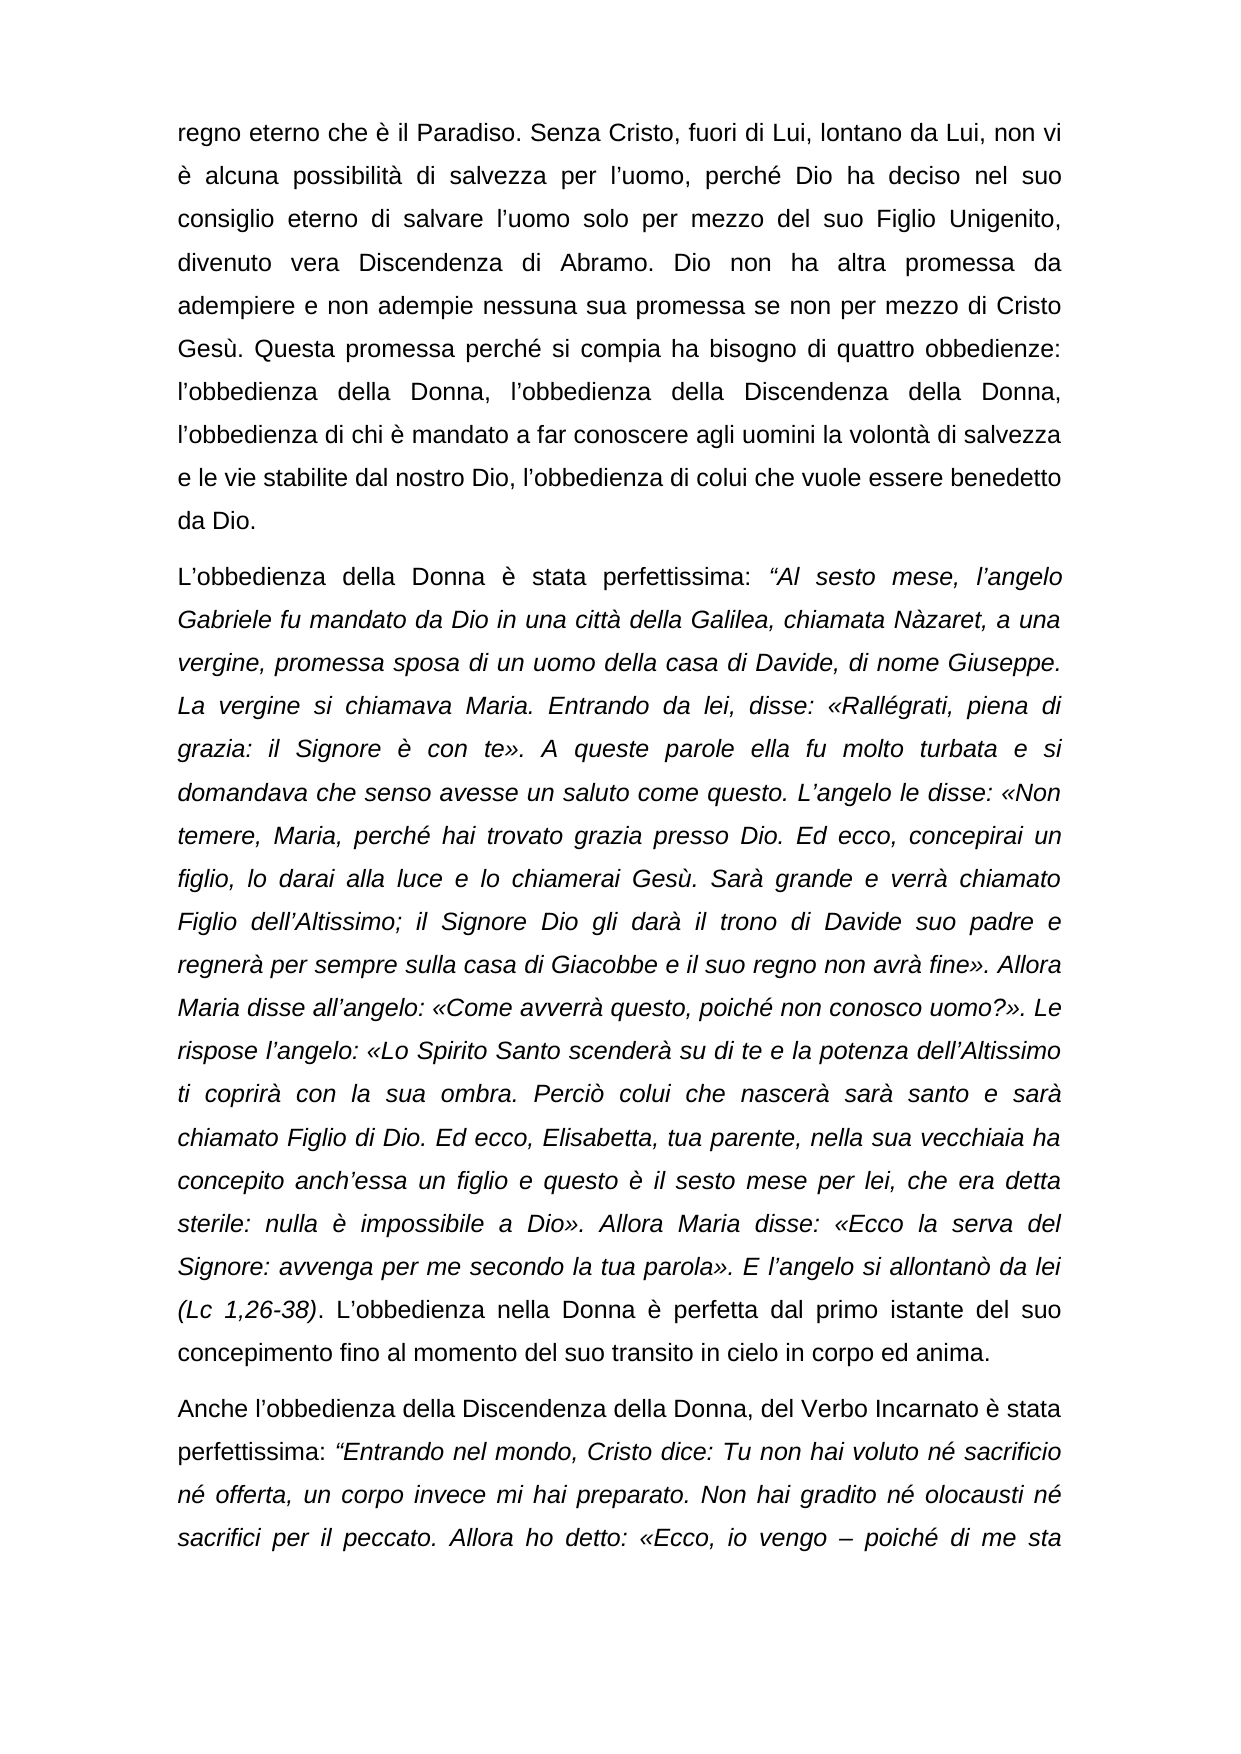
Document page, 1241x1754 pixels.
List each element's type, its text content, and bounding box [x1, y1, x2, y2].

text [177, 118, 1063, 535]
text L’obbedienza della Donna è stata perfettissima: “Al sesto mese, l’angelo Gabriele fu mandato da Dio in una città della Galilea, chiamata Nàzaret, a una vergine, promessa sposa di un uomo della casa di Davide, di nome Giuseppe. La vergine si chiamava Maria. Entrando da lei, disse: «Rallégrati, piena di grazia: il Signore è con te». A queste parole ella fu molto turbata e si domandava che senso avesse un saluto come questo. L’angelo le disse: «Non temere, Maria, perché hai trovato grazia presso Dio. Ed ecco, concepirai un figlio, lo darai alla luce e lo chiamerai Gesù. Sarà grande e verrà chiamato Figlio dell’Altissimo; il Signore Dio gli darà il trono di Davide suo padre e regnerà per sempre sulla casa di Giacobbe e il suo regno non avrà fine». Allora Maria disse all’angelo: «Come avverrà questo, poiché non conosco uomo?». Le rispose l’angelo: «Lo Spirito Santo scenderà su di te e la potenza dell’Altissimo ti coprirà con la sua ombra. Perciò colui che nascerà sarà santo e sarà chiamato Figlio di Dio. Ed ecco, Elisabetta, tua parente, nella sua vecchiaia ha concepito anch’essa un figlio e questo è il sesto mese per lei, che era detta sterile: nulla è impossibile a Dio». Allora Maria disse: «Ecco la serva del Signore: avvenga per me secondo la tua parola». E l’angelo si allontanò da lei (Lc 1,26-38). L’obbedienza nella Donna è perfetta dal primo istante del suo concepimento fino al momento del suo transito in cielo in corpo ed anima. [177, 562, 1063, 1367]
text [177, 1394, 1063, 1552]
